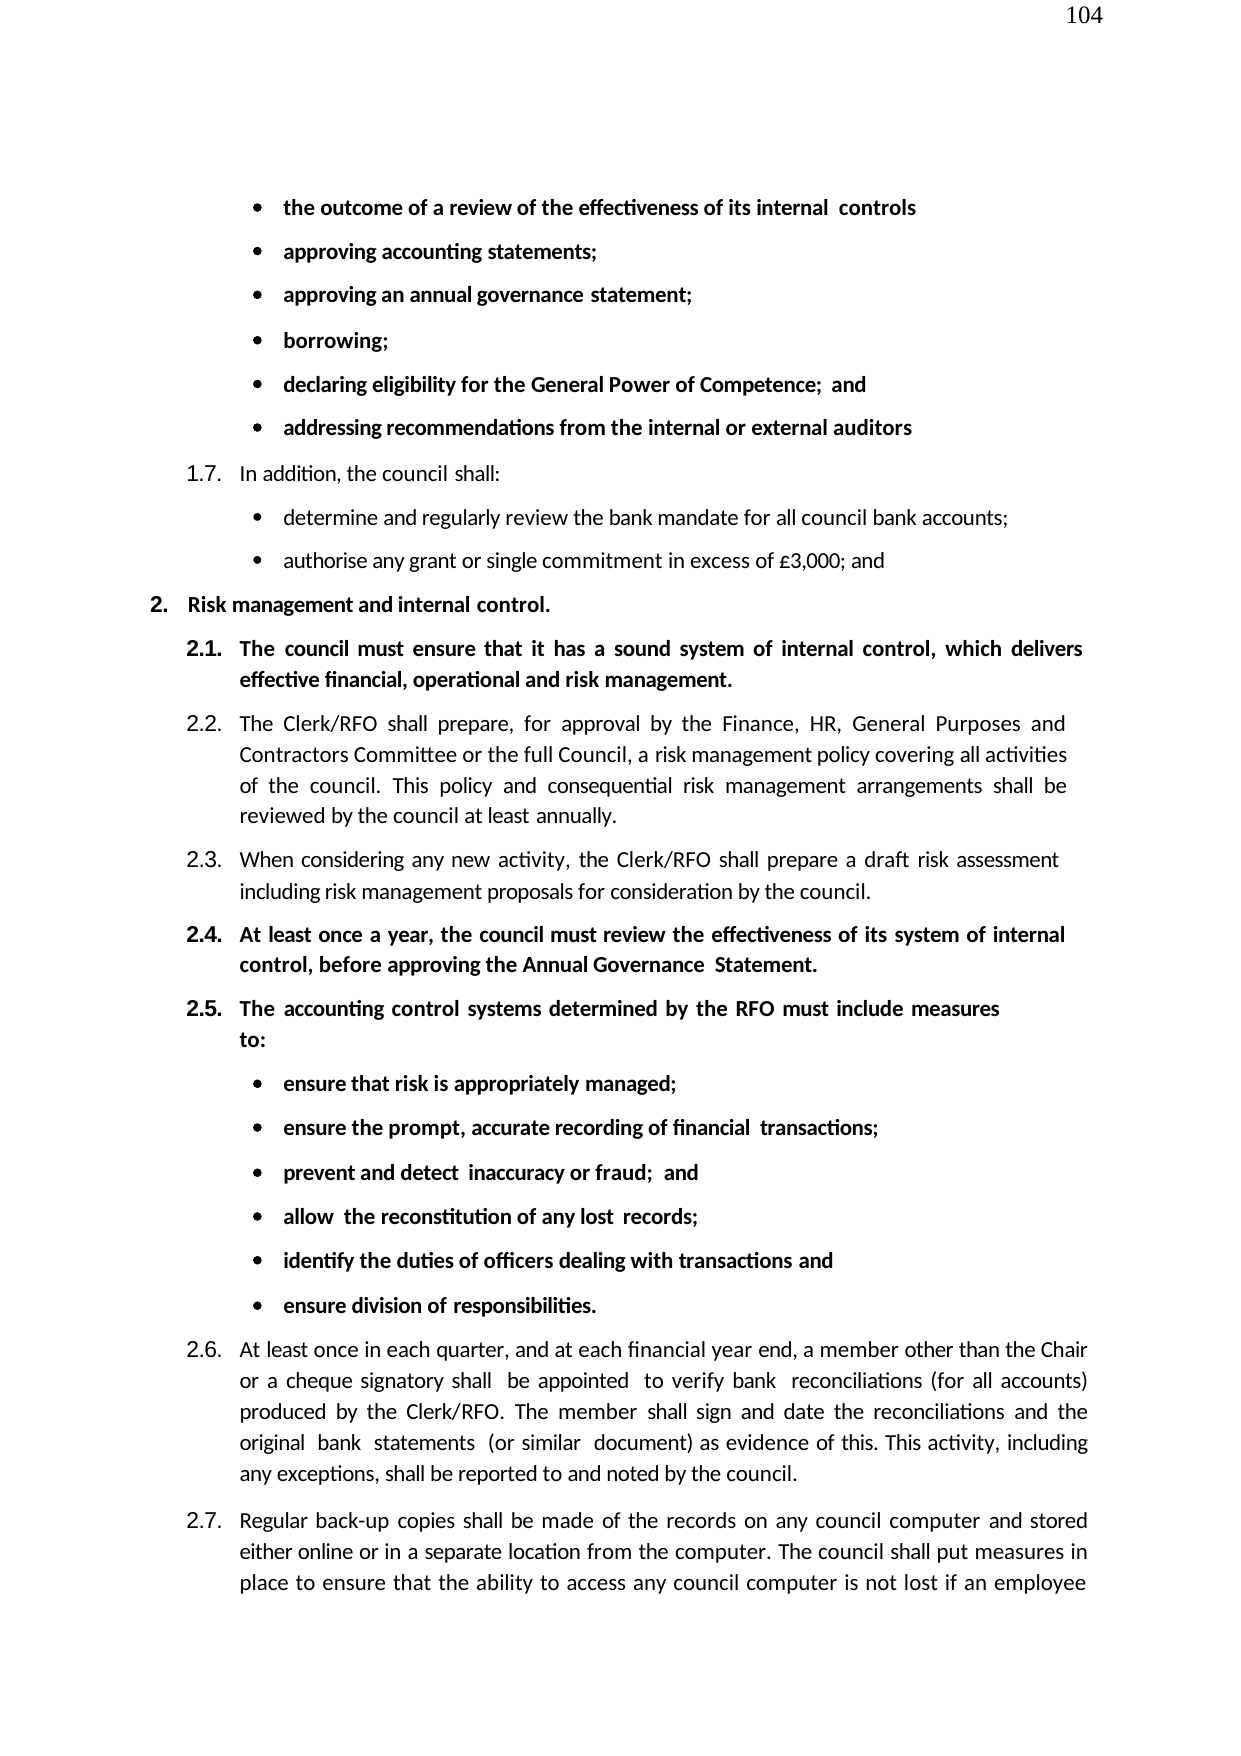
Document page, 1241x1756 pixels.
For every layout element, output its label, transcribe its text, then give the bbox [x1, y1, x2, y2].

list ensure the prompt, accurate recording of financial transactions; [253, 1113, 1103, 1141]
list In addition, the council shall: [186, 459, 1103, 487]
list borrowing; [253, 326, 1103, 354]
list the outcome of a review of the effectiveness of its internal controls [253, 193, 1103, 221]
list prevent and detect inaccuracy or fraud; and [253, 1158, 1103, 1187]
list The accounting control systems determined by the RFO must include measures to: [186, 994, 1000, 1053]
list At least once in each quarter, and at each financial year end, a member other than the Chair or a cheque signatory shall be appointed to verify bank reconciliations (for all accounts) produced by the Clerk/RFO. The member shall sign and date the reconciliations and the original bank statements (or similar document) as evidence of this. This activity, including any exceptions, shall be reported to and noted by the council. [186, 1335, 1088, 1487]
list approving accounting statements; [253, 237, 1103, 265]
list addressing recommendations from the internal or external auditors [253, 413, 1103, 441]
list Risk management and internal control. [150, 590, 1103, 618]
list approving an annual governance statement; [253, 281, 1103, 309]
list authorise any grant or single commitment in excess of £3,000; and [253, 546, 1103, 574]
list ensure that risk is appropriately managed; [253, 1069, 1103, 1097]
list declaring eligibility for the General Power of Competence; and [253, 370, 1103, 398]
list When considering any new activity, the Clerk/RFO shall prepare a draft risk assessment including risk management proposals for consideration by the council. [186, 845, 1059, 905]
list The Clerk/RFO shall prepare, for approval by the Finance, HR, General Purposes and Contractors Committee or the full Council, a risk management policy covering all activities of the council. This policy and consequential risk management arrangements shall be reviewed by the council at least annually. [186, 709, 1067, 829]
list allow the reconstitution of any lost records; [253, 1202, 1103, 1230]
list determine and regularly review the bank mandate for all council bank accounts; [253, 503, 1103, 531]
list identify the duties of officers dealing with transactions and [253, 1246, 1103, 1274]
list ensure division of responsibilities. [253, 1291, 1103, 1319]
list At least once a year, the council must review the effectiveness of its system of internal control, before approving the Annual Governance Statement. [186, 921, 1066, 978]
list The council must ensure that it has a sound system of internal control, which delivers effective financial, operational and risk management. [186, 634, 1083, 693]
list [186, 1506, 1088, 1596]
